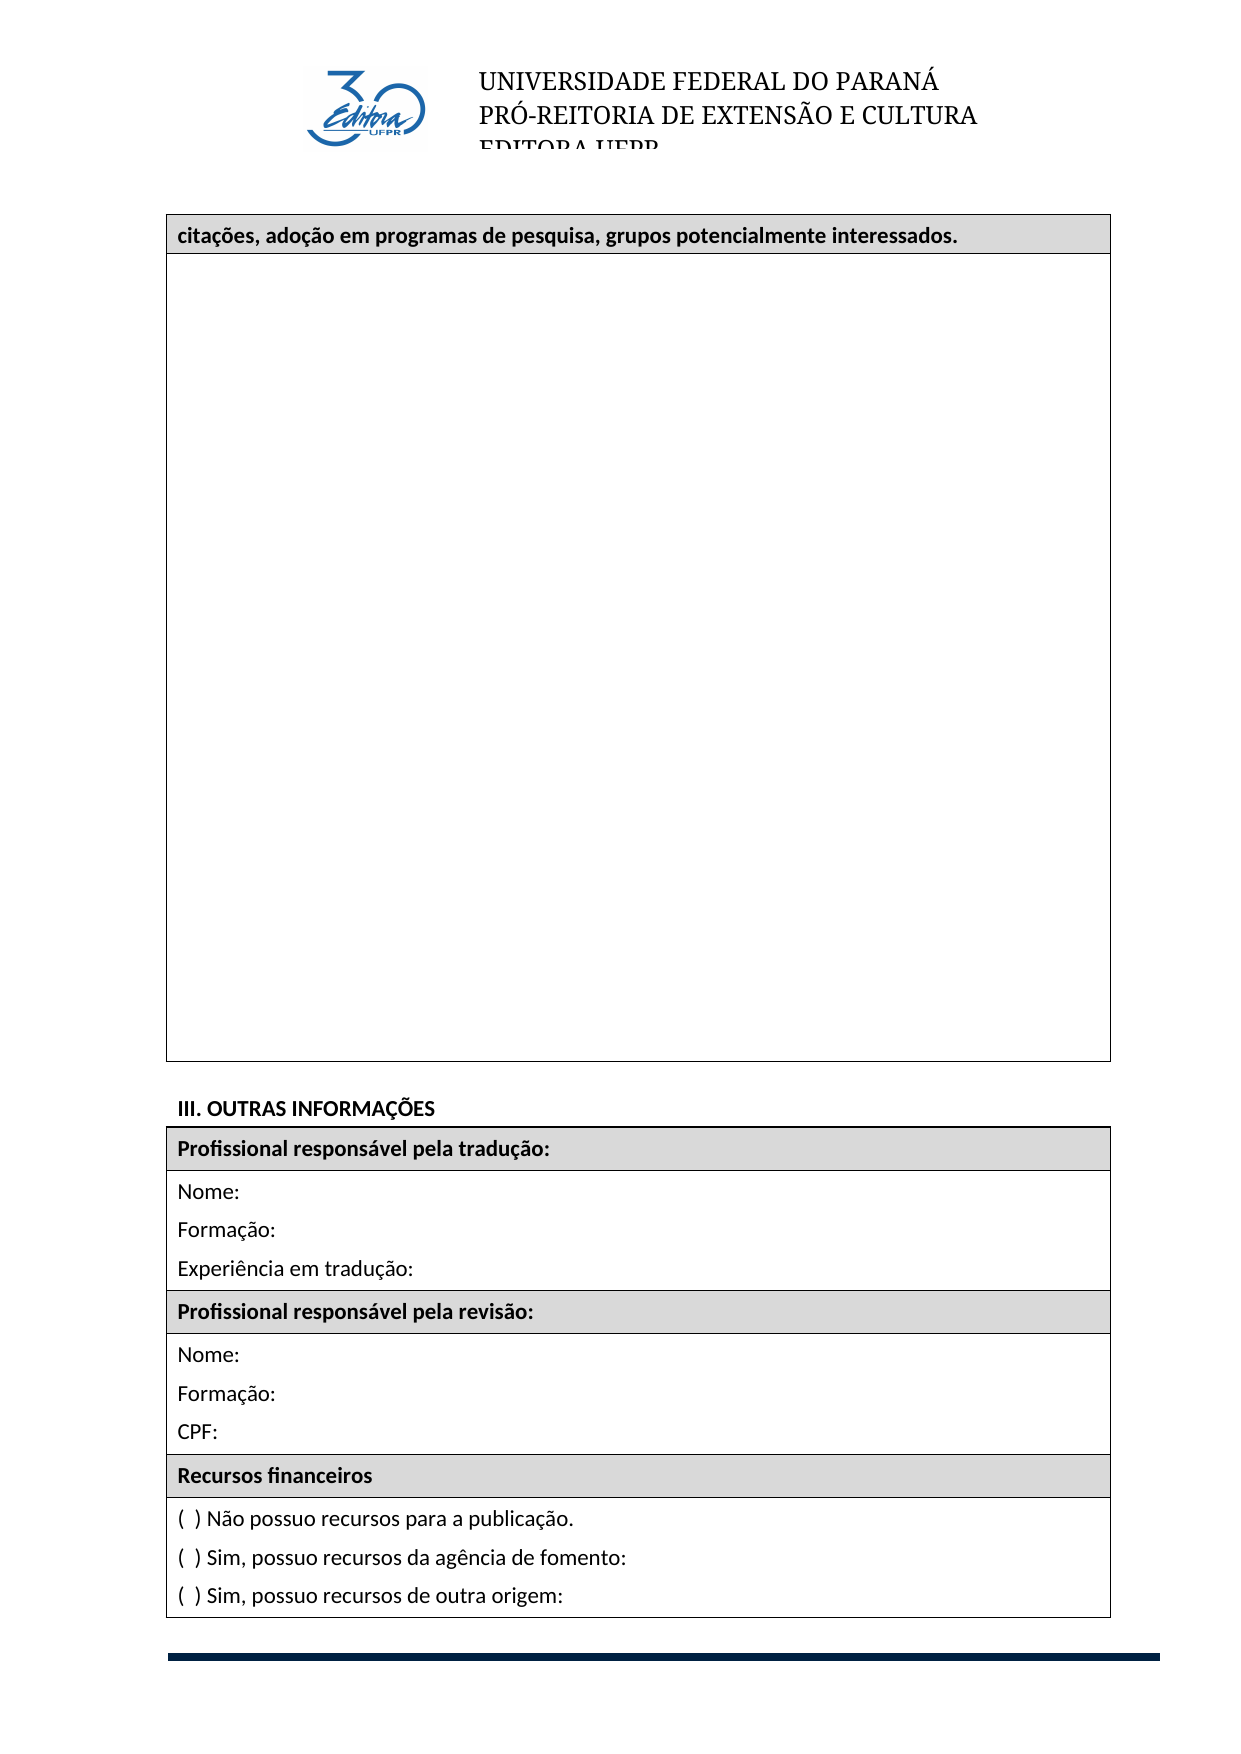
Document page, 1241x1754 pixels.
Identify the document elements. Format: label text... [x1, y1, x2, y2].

table_cell ( ) Não possuo recursos para a publicação. ( ) Sim, possuo recursos da agência de fomento: ( ) Sim, possuo recursos de outra origem: [167, 1498, 1110, 1617]
table_cell Recursos financeiros [167, 1455, 1110, 1497]
table_cell [167, 254, 1110, 1061]
picture [303, 66, 429, 152]
table_cell Nome: Formação: CPF: [167, 1334, 1110, 1453]
table_cell Nome: Formação: Experiência em tradução: [167, 1171, 1110, 1290]
table_cell Profissional responsável pela revisão: [167, 1291, 1110, 1333]
table_header Profissional responsável pela tradução: [167, 1128, 1110, 1170]
text III. OUTRAS INFORMAÇÕES [177, 1094, 1122, 1122]
